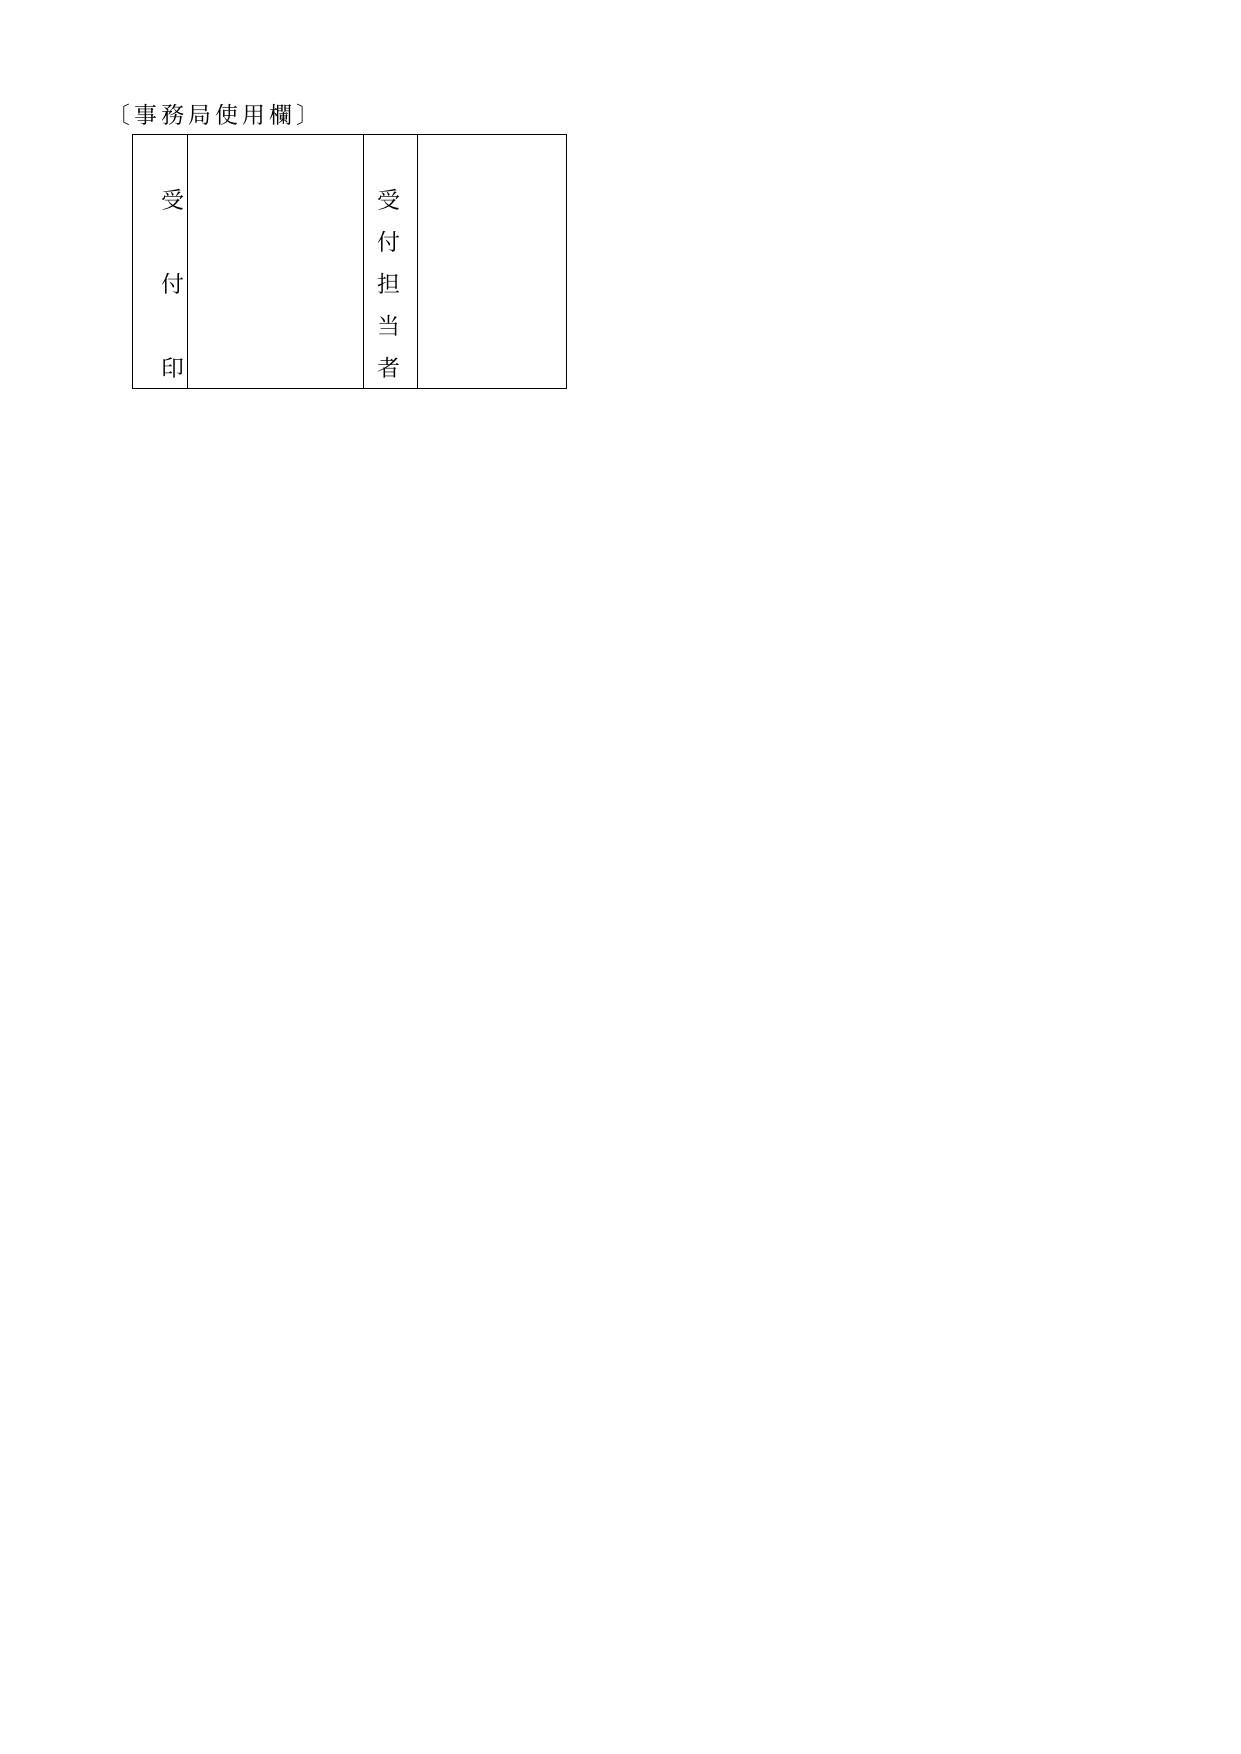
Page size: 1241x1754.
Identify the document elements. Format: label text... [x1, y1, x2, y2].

table_header 受付担当者 [364, 135, 417, 388]
table_header [418, 135, 566, 388]
text 〔事務局使用欄〕 [107, 92, 1133, 134]
table_header 受 付 印 [133, 135, 187, 388]
table_header [188, 135, 363, 388]
